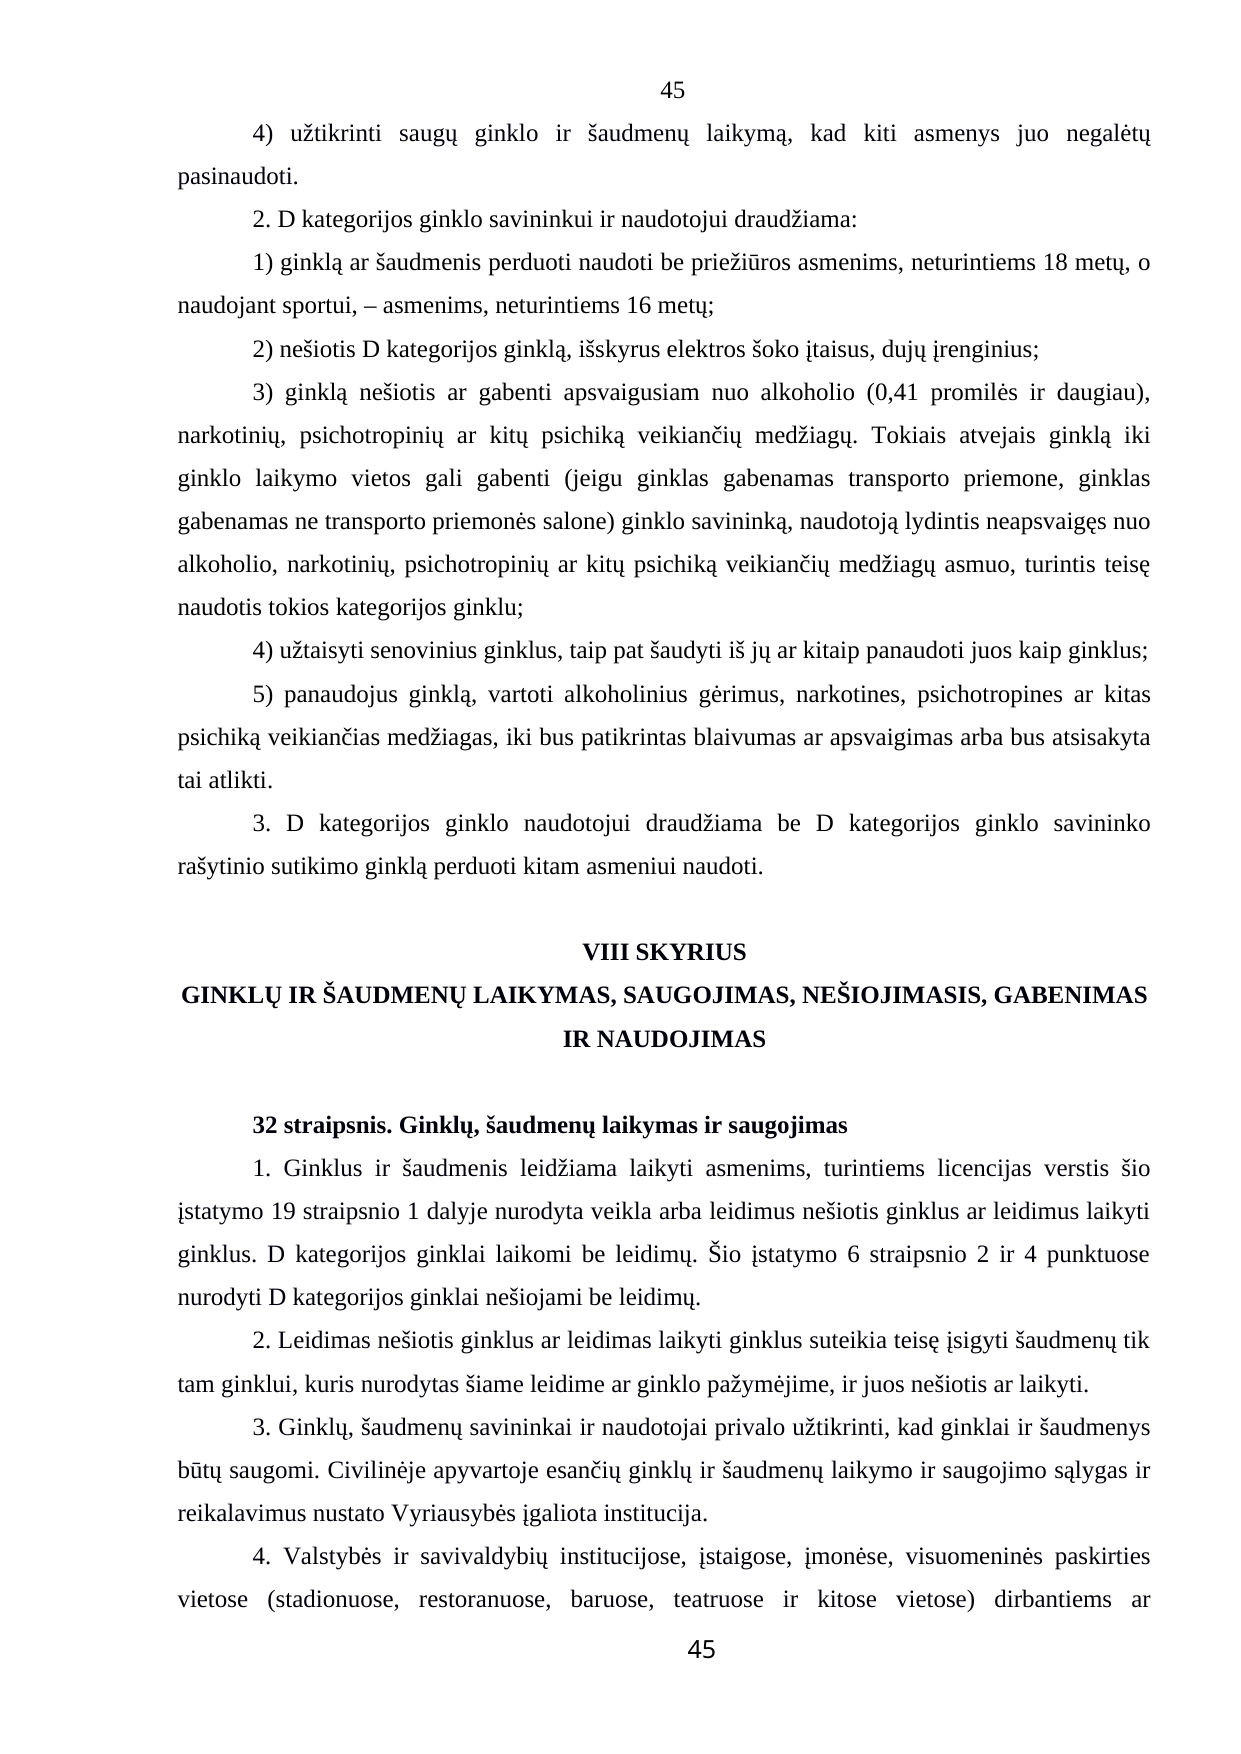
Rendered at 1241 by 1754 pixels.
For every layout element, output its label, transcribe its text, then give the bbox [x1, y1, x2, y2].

text VIII SKYRIUS [177, 937, 1152, 966]
text 4) užtaisyti senovinius ginklus, taip pat šaudyti iš jų ar kitaip panaudoti juos kaip ginklus; [177, 636, 1152, 664]
text 5) panaudojus ginklą, vartoti alkoholinius gėrimus, narkotines, psichotropines ar kitas psichiką veikiančias medžiagas, iki bus patikrintas blaivumas ar apsvaigimas arba bus atsisakyta tai atlikti. [177, 679, 1152, 794]
text 32 straipsnis. Ginklų, šaudmenų laikymas ir saugojimas [177, 1110, 1152, 1139]
text 4) užtikrinti saugų ginklo ir šaudmenų laikymą, kad kiti asmenys juo negalėtų pasinaudoti. [177, 118, 1152, 190]
text 3) ginklą nešiotis ar gabenti apsvaigusiam nuo alkoholio (0,41 promilės ir daugiau), narkotinių, psichotropinių ar kitų psichiką veikiančių medžiagų. Tokiais atvejais ginklą iki ginklo laikymo vietos gali gabenti (jeigu ginklas gabenamas transporto priemone, ginklas gabenamas ne transporto priemonės salone) ginklo savininką, naudotoją lydintis neapsvaigęs nuo alkoholio, narkotinių, psichotropinių ar kitų psichiką veikiančių medžiagų asmuo, turintis teisę naudotis tokios kategorijos ginklu; [177, 377, 1152, 621]
text 1) ginklą ar šaudmenis perduoti naudoti be priežiūros asmenims, neturintiems 18 metų, o naudojant sportui, – asmenims, neturintiems 16 metų; [177, 247, 1152, 319]
text GINKLŲ IR ŠAUDMENŲ laikymas, saugojimas, nešiojimasis, GABENIMAS ir naudojimas [177, 981, 1152, 1052]
text 1. Ginklus ir šaudmenis leidžiama laikyti asmenims, turintiems licencijas verstis šio įstatymo 19 straipsnio 1 dalyje nurodyta veikla arba leidimus nešiotis ginklus ar leidimus laikyti ginklus. D kategorijos ginklai laikomi be leidimų. Šio įstatymo 6 straipsnio 2 ir 4 punktuose nurodyti D kategorijos ginklai nešiojami be leidimų. [177, 1153, 1152, 1311]
text 3. Ginklų, šaudmenų savininkai ir naudotojai privalo užtikrinti, kad ginklai ir šaudmenys būtų saugomi. Civilinėje apyvartoje esančių ginklų ir šaudmenų laikymo ir saugojimo sąlygas ir reikalavimus nustato Vyriausybės įgaliota institucija. [177, 1412, 1152, 1527]
text 2. Leidimas nešiotis ginklus ar leidimas laikyti ginklus suteikia teisę įsigyti šaudmenų tik tam ginklui, kuris nurodytas šiame leidime ar ginklo pažymėjime, ir juos nešiotis ar laikyti. [177, 1326, 1152, 1397]
text 3. D kategorijos ginklo naudotojui draudžiama be D kategorijos ginklo savininko rašytinio sutikimo ginklą perduoti kitam asmeniui naudoti. [177, 808, 1152, 880]
text 2. D kategorijos ginklo savininkui ir naudotojui draudžiama: [177, 204, 1152, 233]
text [177, 1541, 1152, 1613]
text 2) nešiotis D kategorijos ginklą, išskyrus elektros šoko įtaisus, dujų įrenginius; [177, 334, 1152, 362]
